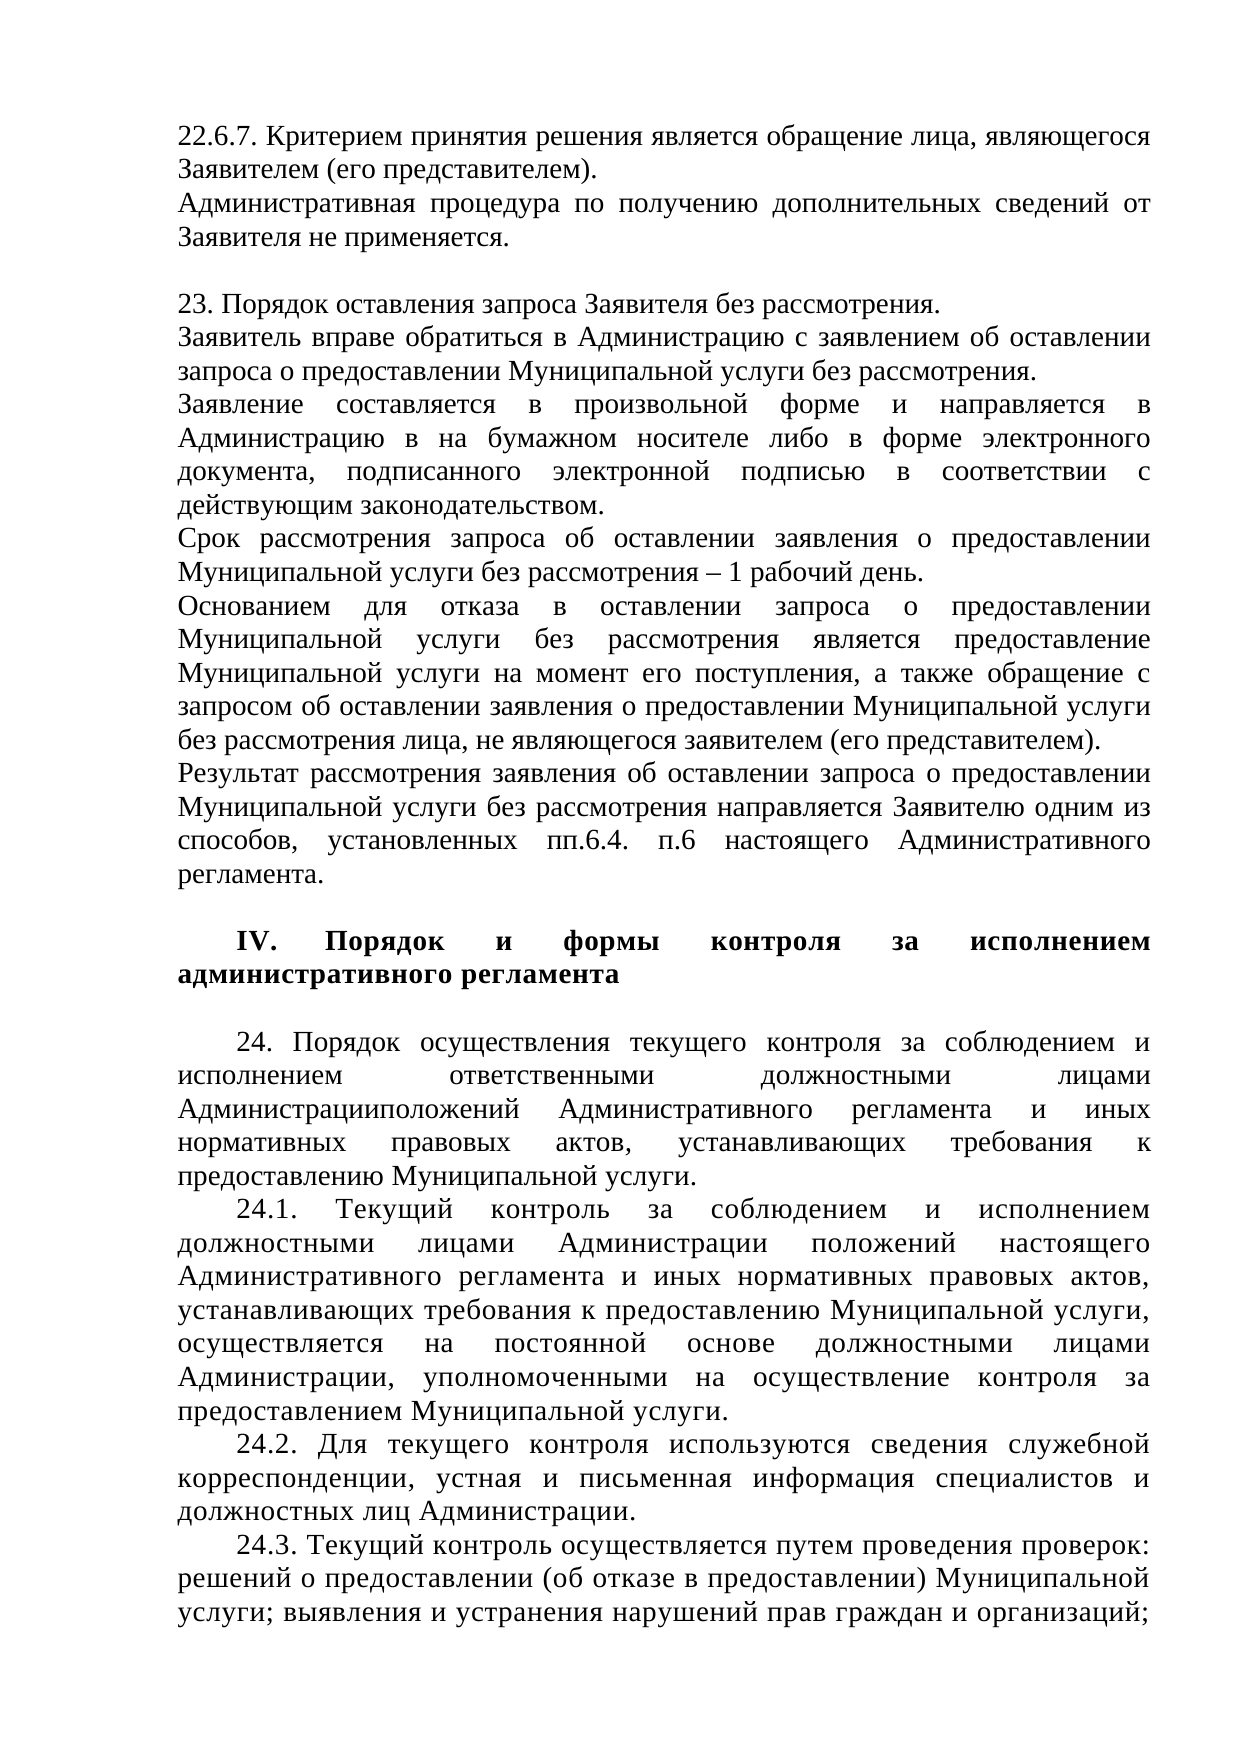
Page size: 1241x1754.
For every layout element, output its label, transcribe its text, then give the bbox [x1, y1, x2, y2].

text Результат рассмотрения заявления об оставлении запроса о предоставлении Муниципальной услуги без рассмотрения направляется Заявителю одним из способов, установленных пп.6.4. п.6 настоящего Административного регламента. [177, 755, 1152, 889]
text Срок рассмотрения запроса об оставлении заявления о предоставлении Муниципальной услуги без рассмотрения – 1 рабочий день. [177, 521, 1152, 588]
text Заявитель вправе обратиться в Администрацию с заявлением об оставлении запроса о предоставлении Муниципальной услуги без рассмотрения. [177, 319, 1152, 386]
text Административная процедура по получению дополнительных сведений от Заявителя не применяется. [177, 185, 1152, 252]
text Основанием для отказа в оставлении запроса о предоставлении Муниципальной услуги без рассмотрения является предоставление Муниципальной услуги на момент его поступления, а также обращение с запросом об оставлении заявления о предоставлении Муниципальной услуги без рассмотрения лица, не являющегося заявителем (его представителем). [177, 588, 1152, 755]
text 24. Порядок осуществления текущего контроля за соблюдением и исполнением ответственными должностными лицами Администрацииположений Административного регламента и иных нормативных правовых актов, устанавливающих требования к предоставлению Муниципальной услуги. [177, 1024, 1152, 1191]
text 23. Порядок оставления запроса Заявителя без рассмотрения. [177, 286, 1152, 319]
text 24.1. Текущий контроль за соблюдением и исполнением должностными лицами Администрации положений настоящего Административного регламента и иных нормативных правовых актов, устанавливающих требования к предоставлению Муниципальной услуги, осуществляется на постоянной основе должностными лицами Администрации, уполномоченными на осуществление контроля за предоставлением Муниципальной услуги. [177, 1191, 1152, 1426]
text 24.2. Для текущего контроля используются сведения служебной корреспонденции, устная и письменная информация специалистов и должностных лиц Администрации. [177, 1426, 1152, 1527]
text 22.6.7. Критерием принятия решения является обращение лица, являющегося Заявителем (его представителем). [177, 118, 1152, 185]
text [177, 1527, 1152, 1627]
text Заявление составляется в произвольной форме и направляется в Администрацию в на бумажном носителе либо в форме электронного документа, подписанного электронной подписью в соответствии с действующим законодательством. [177, 386, 1152, 521]
list Порядок и формы контроля за исполнением административного регламента [177, 923, 1152, 990]
